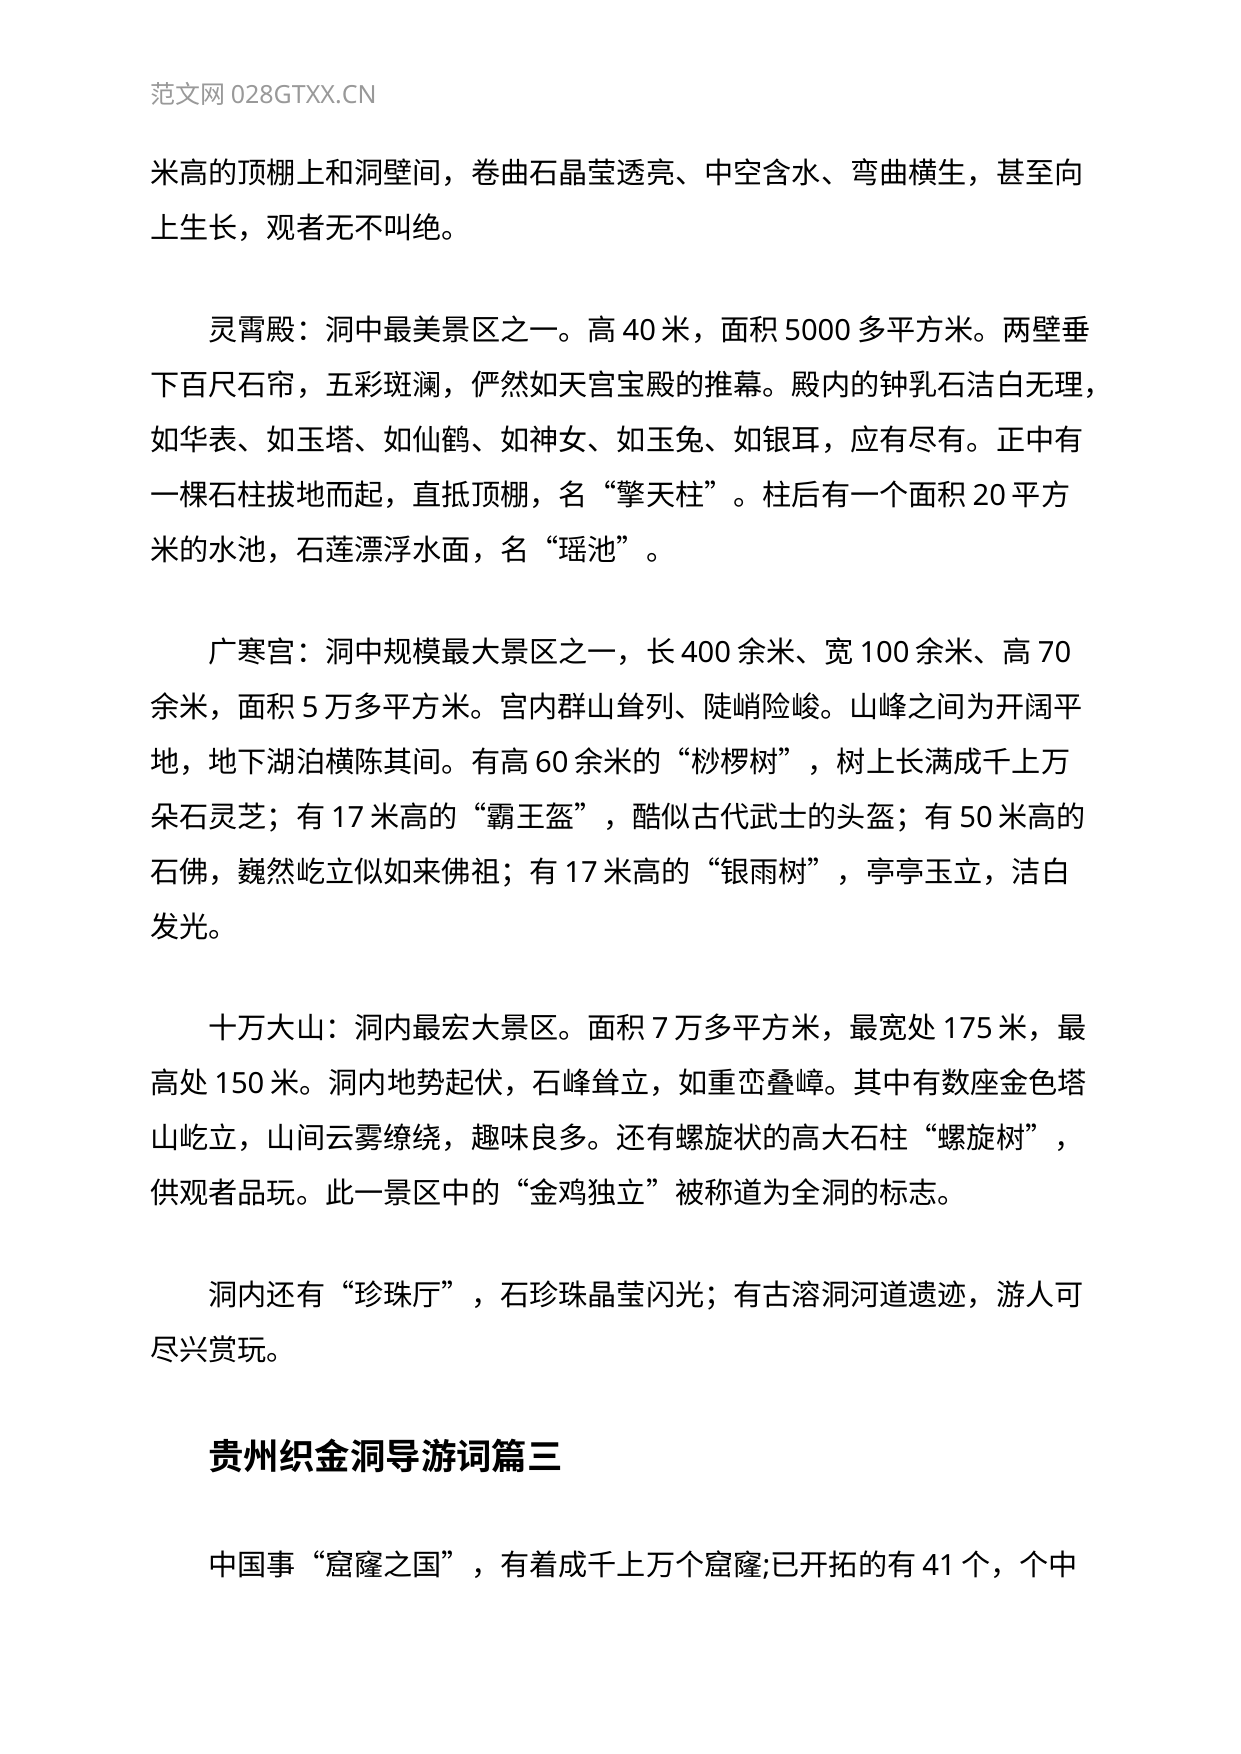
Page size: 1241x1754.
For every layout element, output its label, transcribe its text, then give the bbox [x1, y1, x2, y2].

text 广寒宫：洞中规模最大景区之一，长400余米、宽100余米、高70余米，面积5万多平方米。宫内群山耸列、陡峭险峻。山峰之间为开阔平地，地下湖泊横陈其间。有高60余米的“桫椤树”，树上长满成千上万朵石灵芝；有17米高的“霸王盔”，酷似古代武士的头盔；有50米高的石佛，巍然屹立似如来佛祖；有17米高的“银雨树”，亭亭玉立，洁白发光。 [150, 628, 1090, 946]
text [150, 1542, 1090, 1584]
text 十万大山：洞内最宏大景区。面积7万多平方米，最宽处175米，最高处150米。洞内地势起伏，石峰耸立，如重峦叠嶂。其中有数座金色塔山屹立，山间云雾缭绕，趣味良多。还有螺旋状的高大石柱“螺旋树”，供观者品玩。此一景区中的“金鸡独立”被称道为全洞的标志。 [150, 1005, 1090, 1212]
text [150, 150, 1090, 247]
text 贵州织金洞导游词篇三 [150, 1428, 1090, 1479]
text 洞内还有“珍珠厅”，石珍珠晶莹闪光；有古溶洞河道遗迹，游人可尽兴赏玩。 [150, 1272, 1090, 1369]
text 灵霄殿：洞中最美景区之一。高40米，面积5000多平方米。两壁垂下百尺石帘，五彩斑澜，俨然如天宫宝殿的推幕。殿内的钟乳石洁白无理，如华表、如玉塔、如仙鹤、如神女、如玉兔、如银耳，应有尽有。正中有一棵石柱拔地而起，直抵顶棚，名“擎天柱”。柱后有一个面积20平方米的水池，石莲漂浮水面，名“瑶池”。 [150, 307, 1090, 569]
